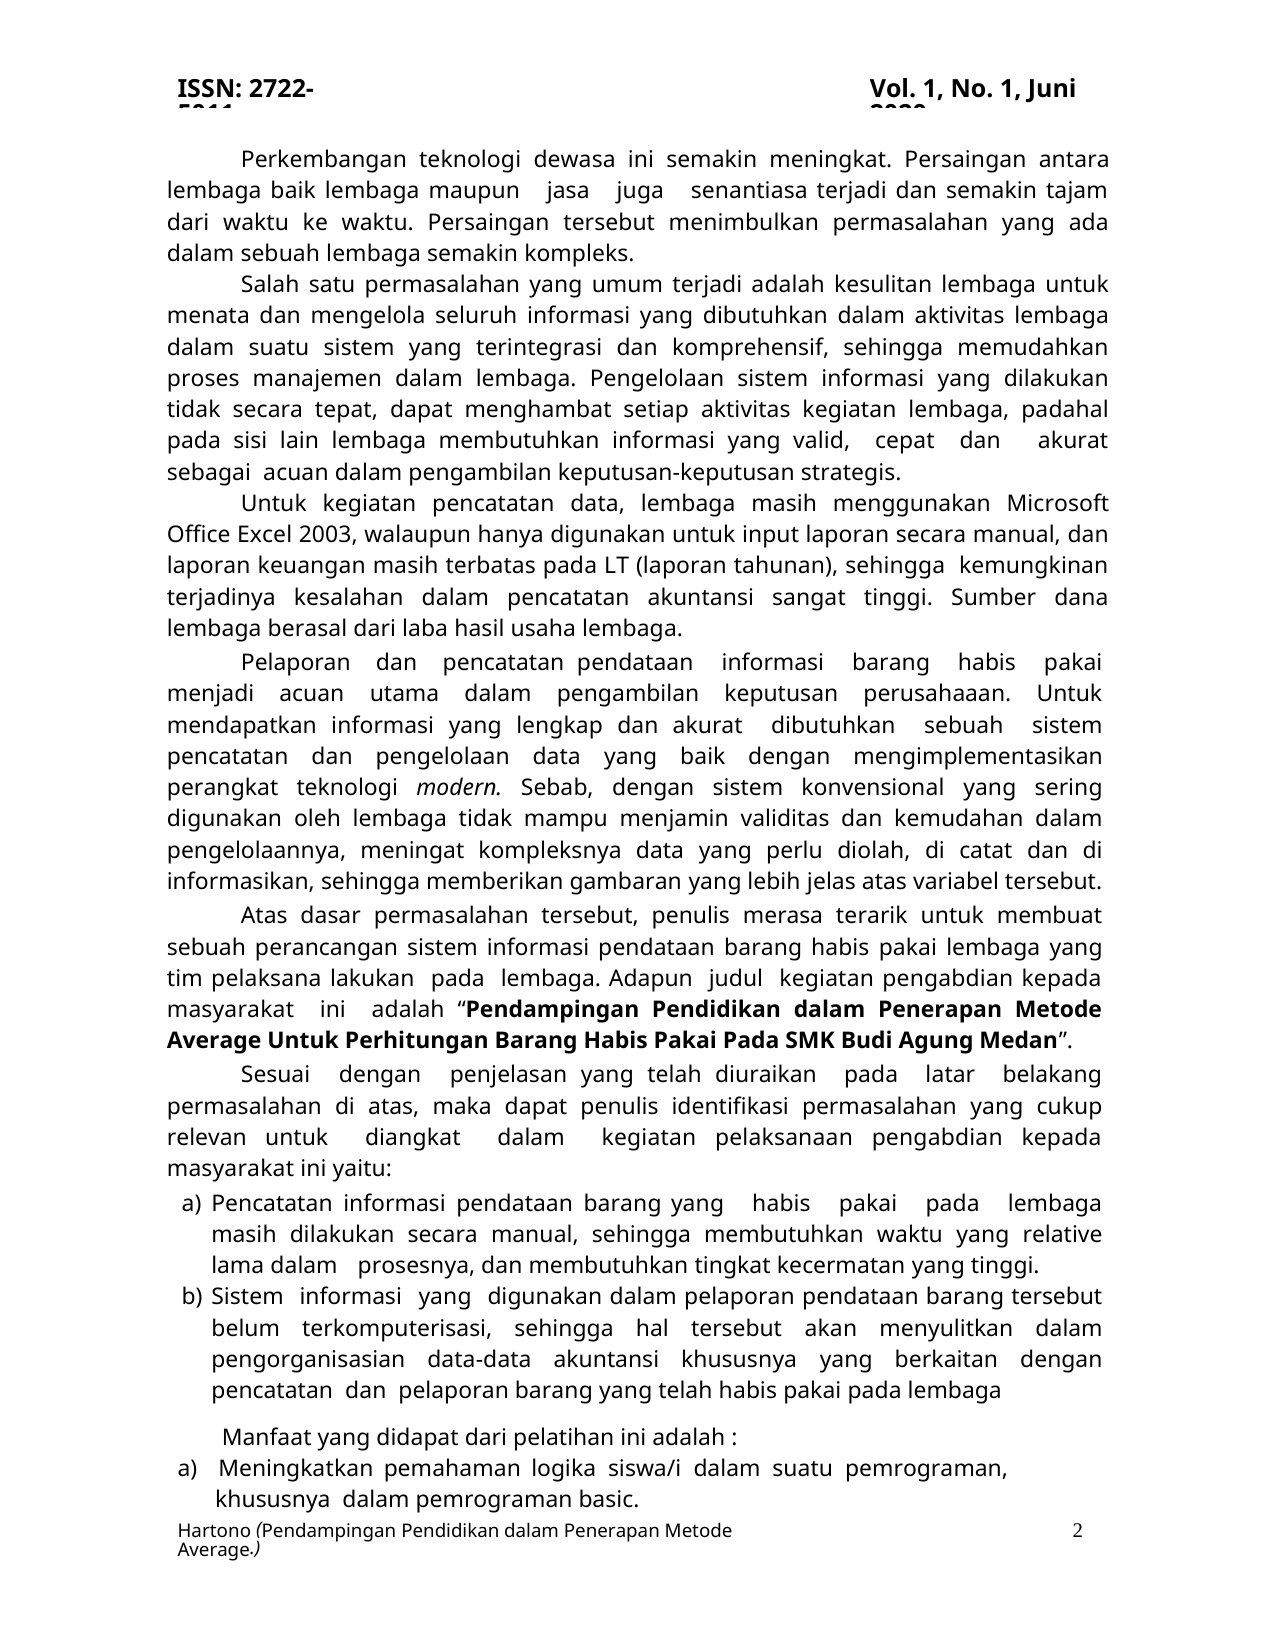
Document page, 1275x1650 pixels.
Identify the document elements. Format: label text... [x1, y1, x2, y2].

text Atas dasar permasalahan tersebut, penulis merasa terarik untuk membuat sebuah perancangan sistem informasi pendataan barang habis pakai lembaga yang tim pelaksana lakukan pada lembaga. Adapun judul kegiatan pengabdian kepada masyarakat ini adalah “Pendampingan Pendidikan dalam Penerapan Metode Average Untuk Perhitungan Barang Habis Pakai Pada SMK Budi Agung Medan”. [167, 899, 1102, 1055]
text Perkembangan teknologi dewasa ini semakin meningkat. Persaingan antara lembaga baik lembaga maupun jasa juga senantiasa terjadi dan semakin tajam dari waktu ke waktu. Persaingan tersebut menimbulkan permasalahan yang ada dalam sebuah lembaga semakin kompleks. [167, 143, 1110, 268]
list Sistem informasi yang digunakan dalam pelaporan pendataan barang tersebut belum terkomputerisasi, sehingga hal tersebut akan menyulitkan dalam pengorganisasian data-data akuntansi khususnya yang berkaitan dengan pencatatan dan pelaporan barang yang telah habis pakai pada lembaga [181, 1280, 1102, 1405]
text Pelaporan dan pencatatan pendataan informasi barang habis pakai menjadi acuan utama dalam pengambilan keputusan perusahaaan. Untuk mendapatkan informasi yang lengkap dan akurat dibutuhkan sebuah sistem pencatatan dan pengelolaan data yang baik dengan mengimplementasikan perangkat teknologi modern. Sebab, dengan sistem konvensional yang sering digunakan oleh lembaga tidak mampu menjamin validitas dan kemudahan dalam pengelolaannya, meningat kompleksnya data yang perlu diolah, di catat dan di informasikan, sehingga memberikan gambaran yang lebih jelas atas variabel tersebut. [167, 646, 1102, 896]
text Salah satu permasalahan yang umum terjadi adalah kesulitan lembaga untuk menata dan mengelola seluruh informasi yang dibutuhkan dalam aktivitas lembaga dalam suatu sistem yang terintegrasi dan komprehensif, sehingga memudahkan proses manajemen dalam lembaga. Pengelolaan sistem informasi yang dilakukan tidak secara tepat, dapat menghambat setiap aktivitas kegiatan lembaga, padahal pada sisi lain lembaga membutuhkan informasi yang valid, cepat dan akurat sebagai acuan dalam pengambilan keputusan-keputusan strategis. [167, 268, 1110, 487]
list Pencatatan informasi pendataan barang yang habis pakai pada lembaga masih dilakukan secara manual, sehingga membutuhkan waktu yang relative lama dalam prosesnya, dan membutuhkan tingkat kecermatan yang tinggi. [181, 1186, 1102, 1280]
text Manfaat yang didapat dari pelatihan ini adalah : [222, 1421, 1110, 1452]
text Untuk kegiatan pencatatan data, lembaga masih menggunakan Microsoft Office Excel 2003, walaupun hanya digunakan untuk input laporan secara manual, dan laporan keuangan masih terbatas pada LT (laporan tahunan), sehingga kemungkinan terjadinya kesalahan dalam pencatatan akuntansi sangat tinggi. Sumber dana lembaga berasal dari laba hasil usaha lembaga. [167, 487, 1110, 643]
text a) Meningkatkan pemahaman logika siswa/i dalam suatu pemrograman, khususnya dalam pemrograman basic. [177, 1452, 1102, 1514]
text Sesuai dengan penjelasan yang telah diuraikan pada latar belakang permasalahan di atas, maka dapat penulis identifikasi permasalahan yang cukup relevan untuk diangkat dalam kegiatan pelaksanaan pengabdian kepada masyarakat ini yaitu: [167, 1058, 1102, 1183]
